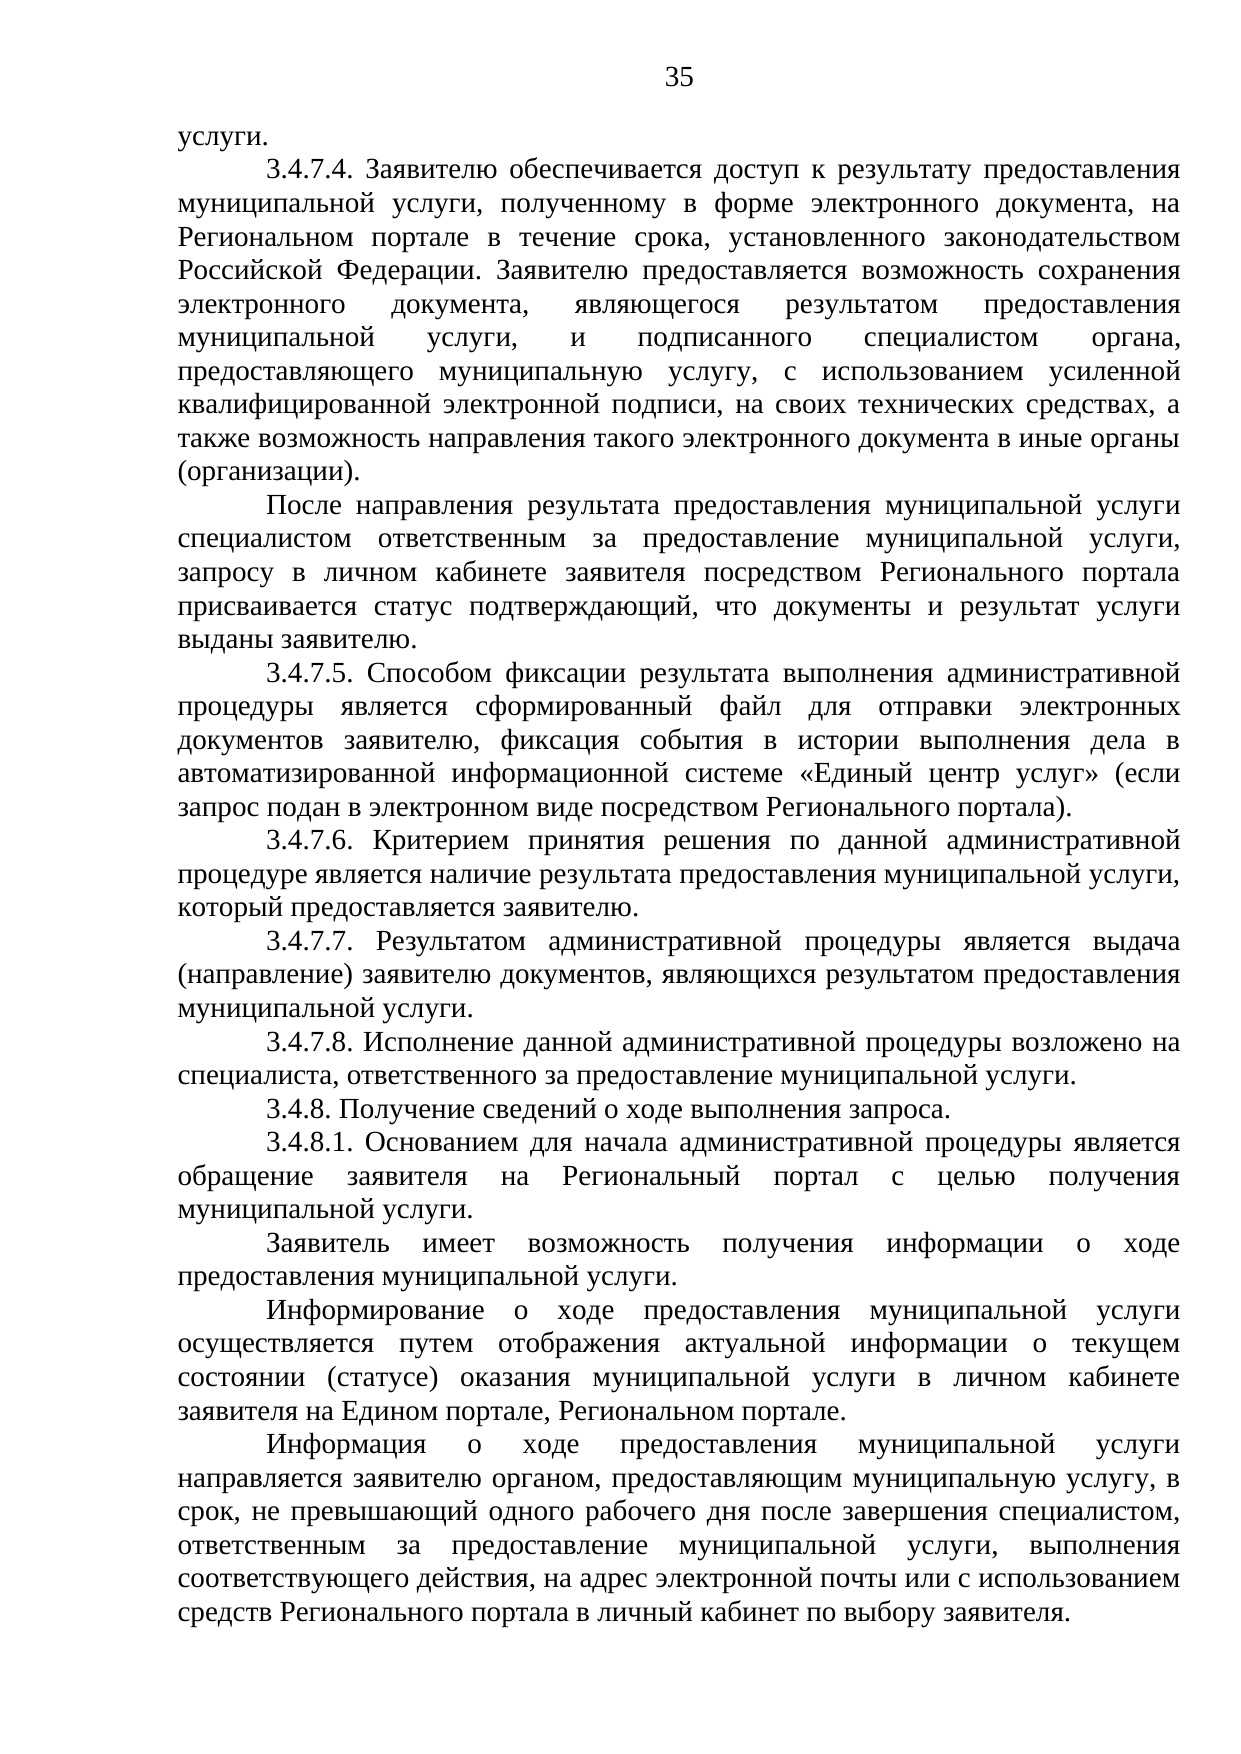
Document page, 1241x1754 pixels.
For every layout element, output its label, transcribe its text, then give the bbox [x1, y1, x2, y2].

text 3.4.7.6. Критерием принятия решения по данной административной процедуре является наличие результата предоставления муниципальной услуги, который предоставляется заявителю. [177, 822, 1181, 923]
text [177, 118, 1181, 152]
text 3.4.7.5. Способом фиксации результата выполнения административной процедуры является сформированный файл для отправки электронных документов заявителю, фиксация события в истории выполнения дела в автоматизированной информационной системе «Единый центр услуг» (если запрос подан в электронном виде посредством Регионального портала). [177, 655, 1181, 822]
text 3.4.8. Получение сведений о ходе выполнения запроса. [177, 1091, 1181, 1124]
text Информация о ходе предоставления муниципальной услуги направляется заявителю органом, предоставляющим муниципальную услугу, в срок, не превышающий одного рабочего дня после завершения специалистом, ответственным за предоставление муниципальной услуги, выполнения соответствующего действия, на адрес электронной почты или с использованием средств Регионального портала в личный кабинет по выбору заявителя. [177, 1426, 1181, 1627]
text Информирование о ходе предоставления муниципальной услуги осуществляется путем отображения актуальной информации о текущем состоянии (статусе) оказания муниципальной услуги в личном кабинете заявителя на Едином портале, Региональном портале. [177, 1292, 1181, 1426]
text 3.4.7.4. Заявителю обеспечивается доступ к результату предоставления муниципальной услуги, полученному в форме электронного документа, на Региональном портале в течение срока, установленного законодательством Российской Федерации. Заявителю предоставляется возможность сохранения электронного документа, являющегося результатом предоставления муниципальной услуги, и подписанного специалистом органа, предоставляющего муниципальную услугу, с использованием усиленной квалифицированной электронной подписи, на своих технических средствах, а также возможность направления такого электронного документа в иные органы (организации). [177, 152, 1181, 487]
text 3.4.7.7. Результатом административной процедуры является выдача (направление) заявителю документов, являющихся результатом предоставления муниципальной услуги. [177, 923, 1181, 1024]
text Заявитель имеет возможность получения информации о ходе предоставления муниципальной услуги. [177, 1225, 1181, 1292]
text 3.4.8.1. Основанием для начала административной процедуры является обращение заявителя на Региональный портал с целью получения муниципальной услуги. [177, 1124, 1181, 1225]
text 3.4.7.8. Исполнение данной административной процедуры возложено на специалиста, ответственного за предоставление муниципальной услуги. [177, 1024, 1181, 1091]
text После направления результата предоставления муниципальной услуги специалистом ответственным за предоставление муниципальной услуги, запросу в личном кабинете заявителя посредством Регионального портала присваивается статус подтверждающий, что документы и результат услуги выданы заявителю. [177, 487, 1181, 655]
